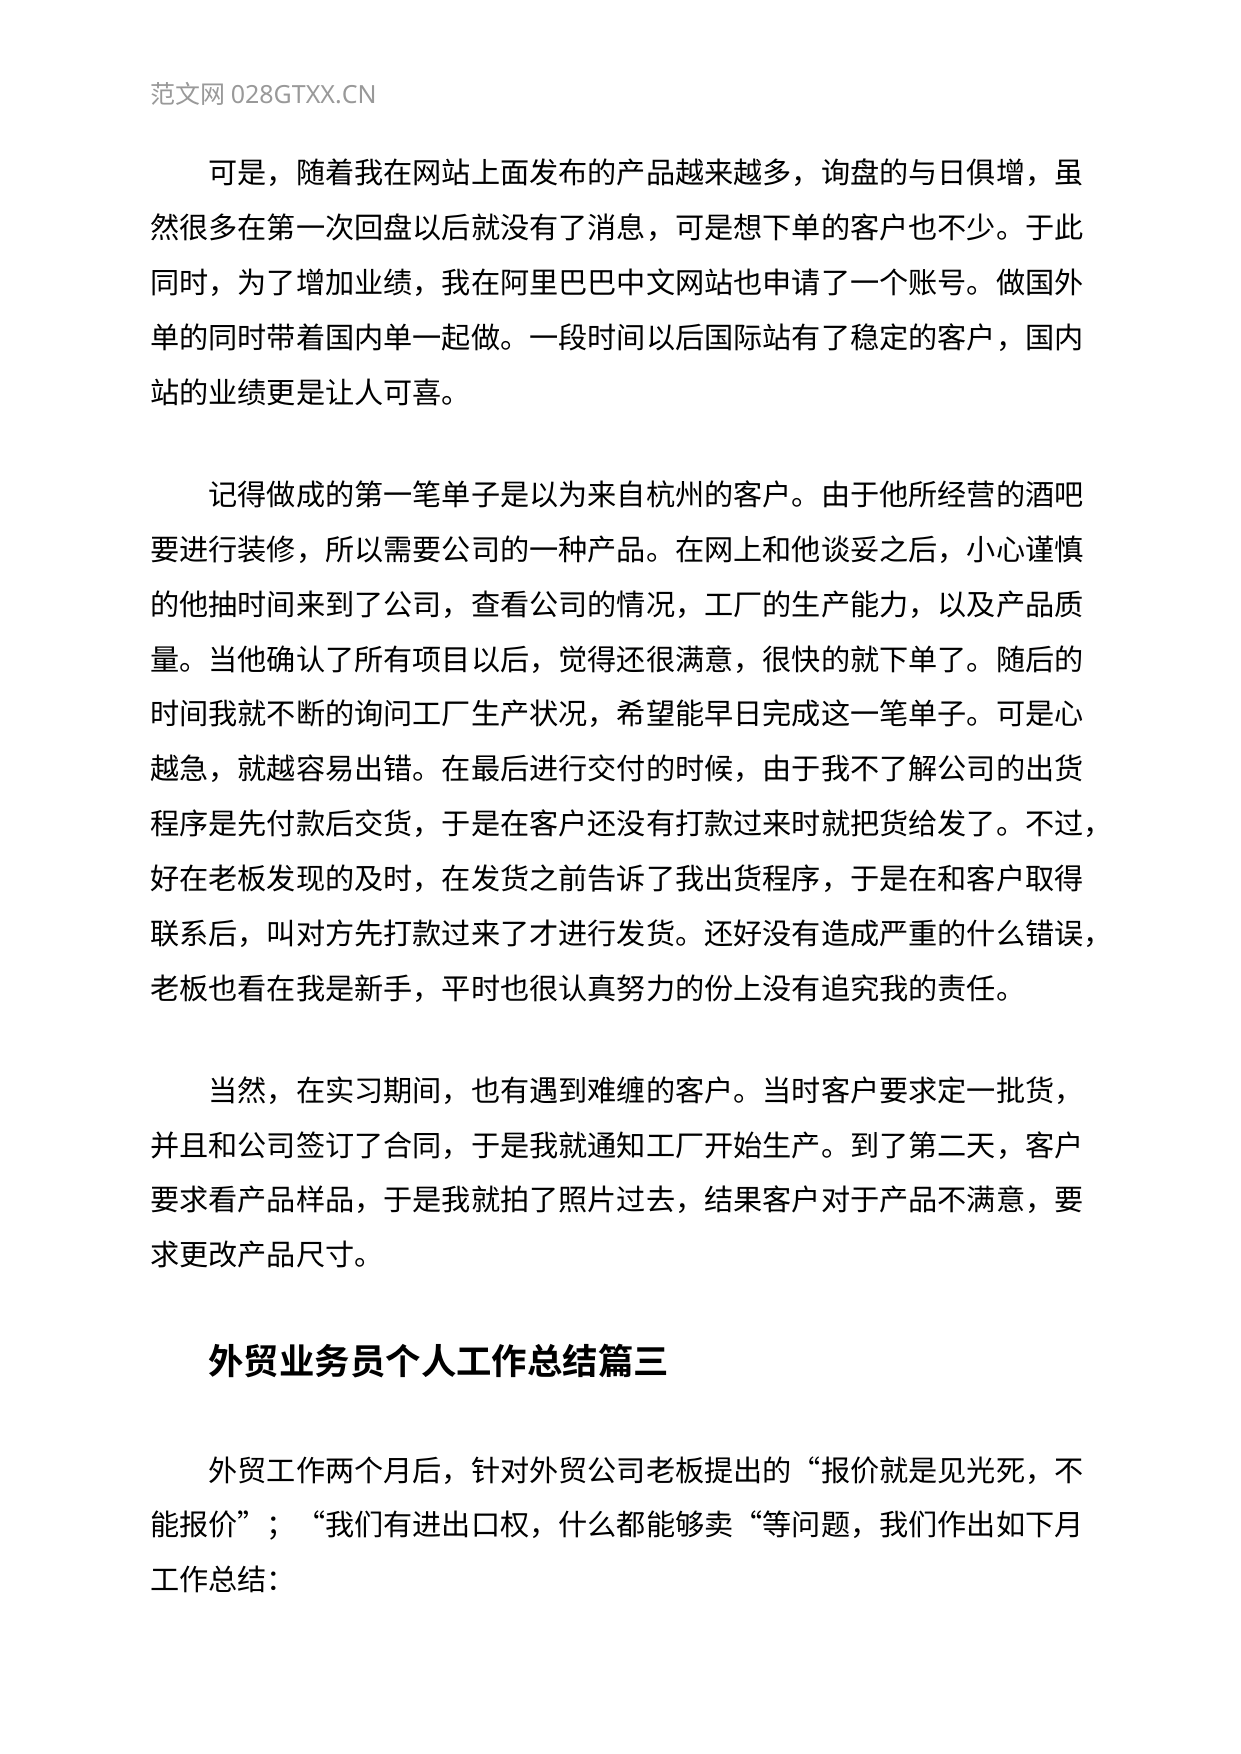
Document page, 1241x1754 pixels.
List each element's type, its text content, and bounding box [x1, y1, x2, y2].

text 记得做成的第一笔单子是以为来自杭州的客户。由于他所经营的酒吧要进行装修，所以需要公司的一种产品。在网上和他谈妥之后，小心谨慎的他抽时间来到了公司，查看公司的情况，工厂的生产能力，以及产品质量。当他确认了所有项目以后，觉得还很满意，很快的就下单了。随后的时间我就不断的询问工厂生产状况，希望能早日完成这一笔单子。可是心越急，就越容易出错。在最后进行交付的时候，由于我不了解公司的出货程序是先付款后交货，于是在客户还没有打款过来时就把货给发了。不过，好在老板发现的及时，在发货之前告诉了我出货程序，于是在和客户取得联系后，叫对方先打款过来了才进行发货。还好没有造成严重的什么错误，老板也看在我是新手，平时也很认真努力的份上没有追究我的责任。 [150, 471, 1090, 1008]
text 当然，在实习期间，也有遇到难缠的客户。当时客户要求定一批货，并且和公司签订了合同，于是我就通知工厂开始生产。到了第二天，客户要求看产品样品，于是我就拍了照片过去，结果客户对于产品不满意，要求更改产品尺寸。 [150, 1067, 1090, 1274]
text 外贸业务员个人工作总结篇三 [150, 1334, 1090, 1385]
text 外贸工作两个月后，针对外贸公司老板提出的“报价就是见光死，不能报价”；“我们有进出口权，什么都能够卖“等问题，我们作出如下月工作总结： [150, 1447, 1090, 1599]
text 可是，随着我在网站上面发布的产品越来越多，询盘的与日俱增，虽然很多在第一次回盘以后就没有了消息，可是想下单的客户也不少。于此同时，为了增加业绩，我在阿里巴巴中文网站也申请了一个账号。做国外单的同时带着国内单一起做。一段时间以后国际站有了稳定的客户，国内站的业绩更是让人可喜。 [150, 150, 1090, 412]
